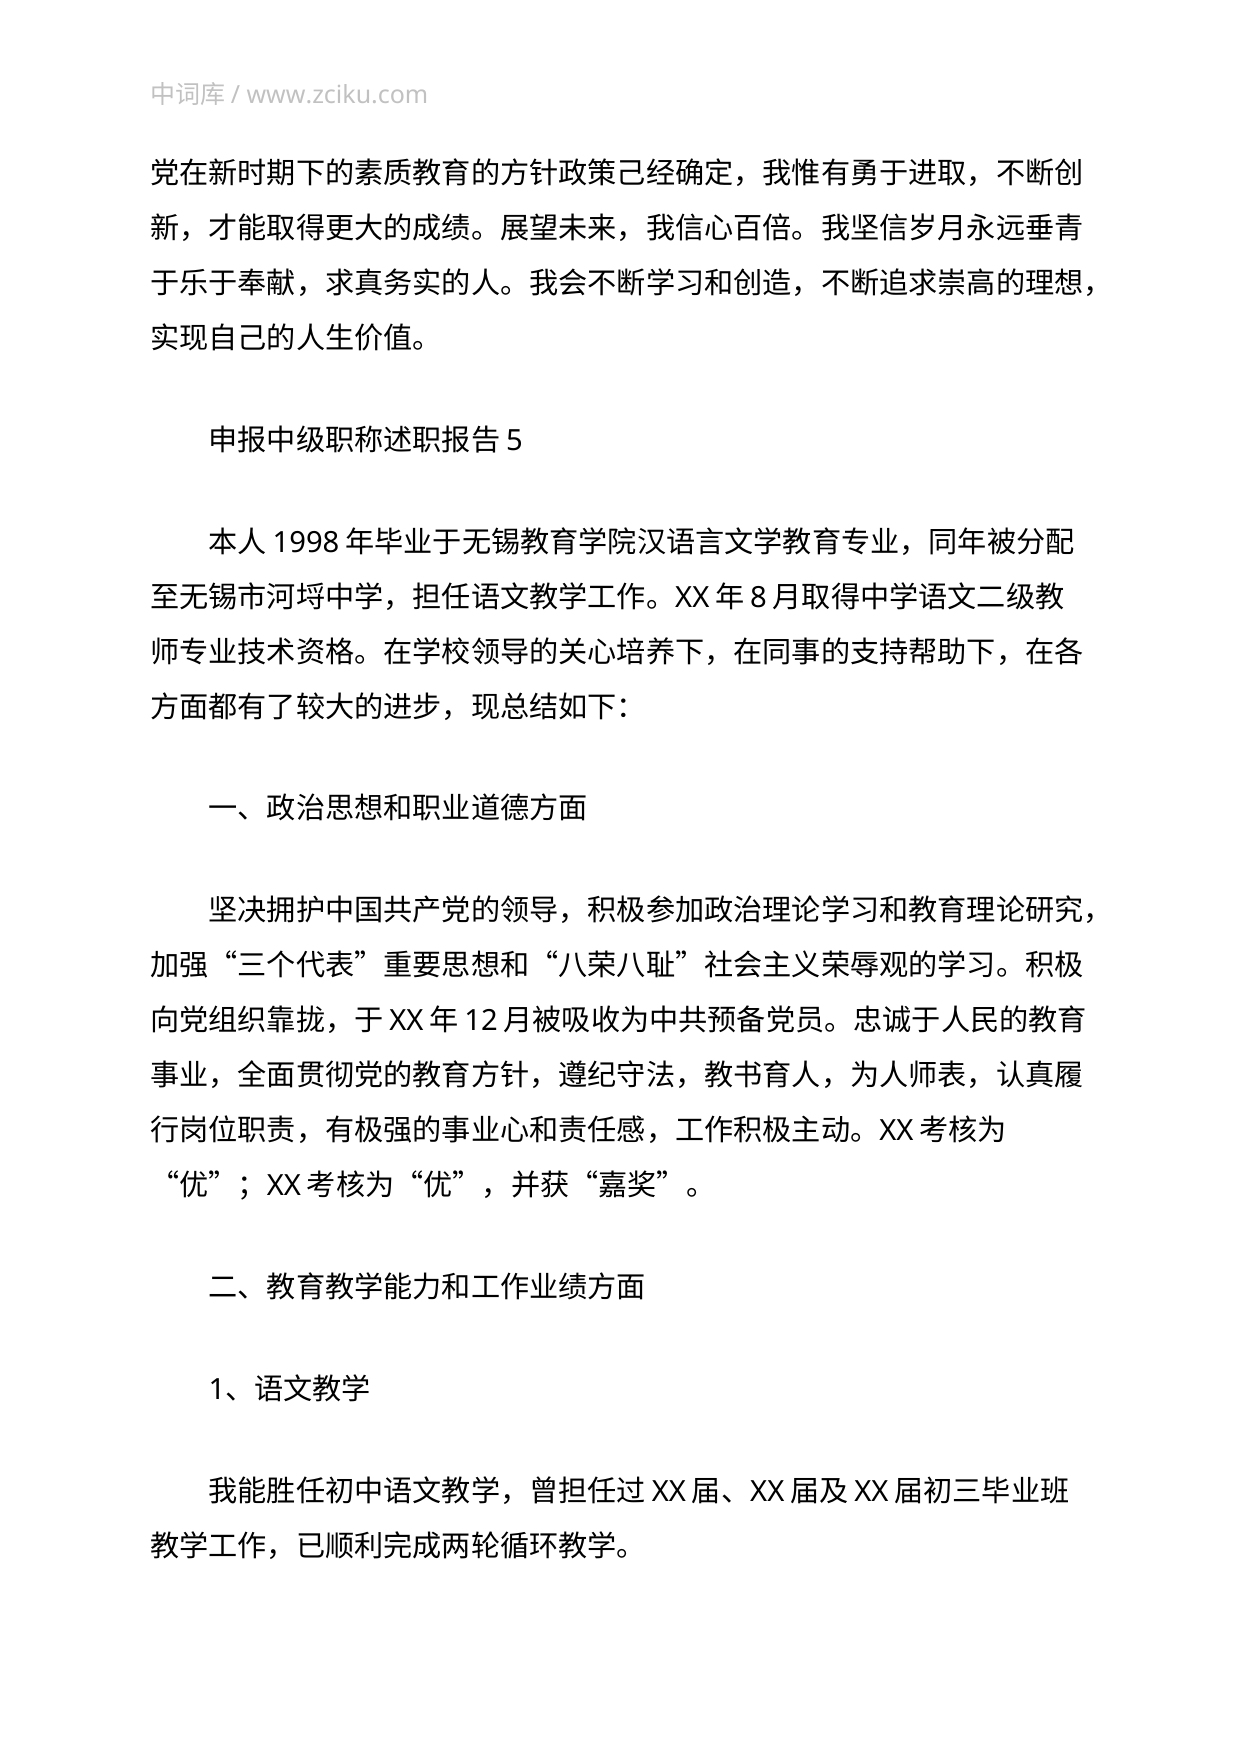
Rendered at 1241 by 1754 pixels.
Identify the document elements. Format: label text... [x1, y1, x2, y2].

text 本人1998年毕业于无锡教育学院汉语言文学教育专业，同年被分配至无锡市河埒中学，担任语文教学工作。XX年8月取得中学语文二级教师专业技术资格。在学校领导的关心培养下，在同事的支持帮助下，在各方面都有了较大的进步，现总结如下： [150, 518, 1090, 726]
text 一、政治思想和职业道德方面 [150, 785, 1090, 827]
text 我能胜任初中语文教学，曾担任过XX届、XX届及XX届初三毕业班教学工作，已顺利完成两轮循环教学。 [150, 1467, 1090, 1564]
text 申报中级职称述职报告5 [150, 416, 1090, 459]
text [150, 150, 1090, 357]
text 坚决拥护中国共产党的领导，积极参加政治理论学习和教育理论研究，加强“三个代表”重要思想和“八荣八耻”社会主义荣辱观的学习。积极向党组织靠拢，于XX年12月被吸收为中共预备党员。忠诚于人民的教育事业，全面贯彻党的教育方针，遵纪守法，教书育人，为人师表，认真履行岗位职责，有极强的事业心和责任感，工作积极主动。XX考核为“优”；XX考核为“优”，并获“嘉奖”。 [150, 887, 1090, 1204]
text 1、语文教学 [150, 1365, 1090, 1408]
text 二、教育教学能力和工作业绩方面 [150, 1263, 1090, 1306]
